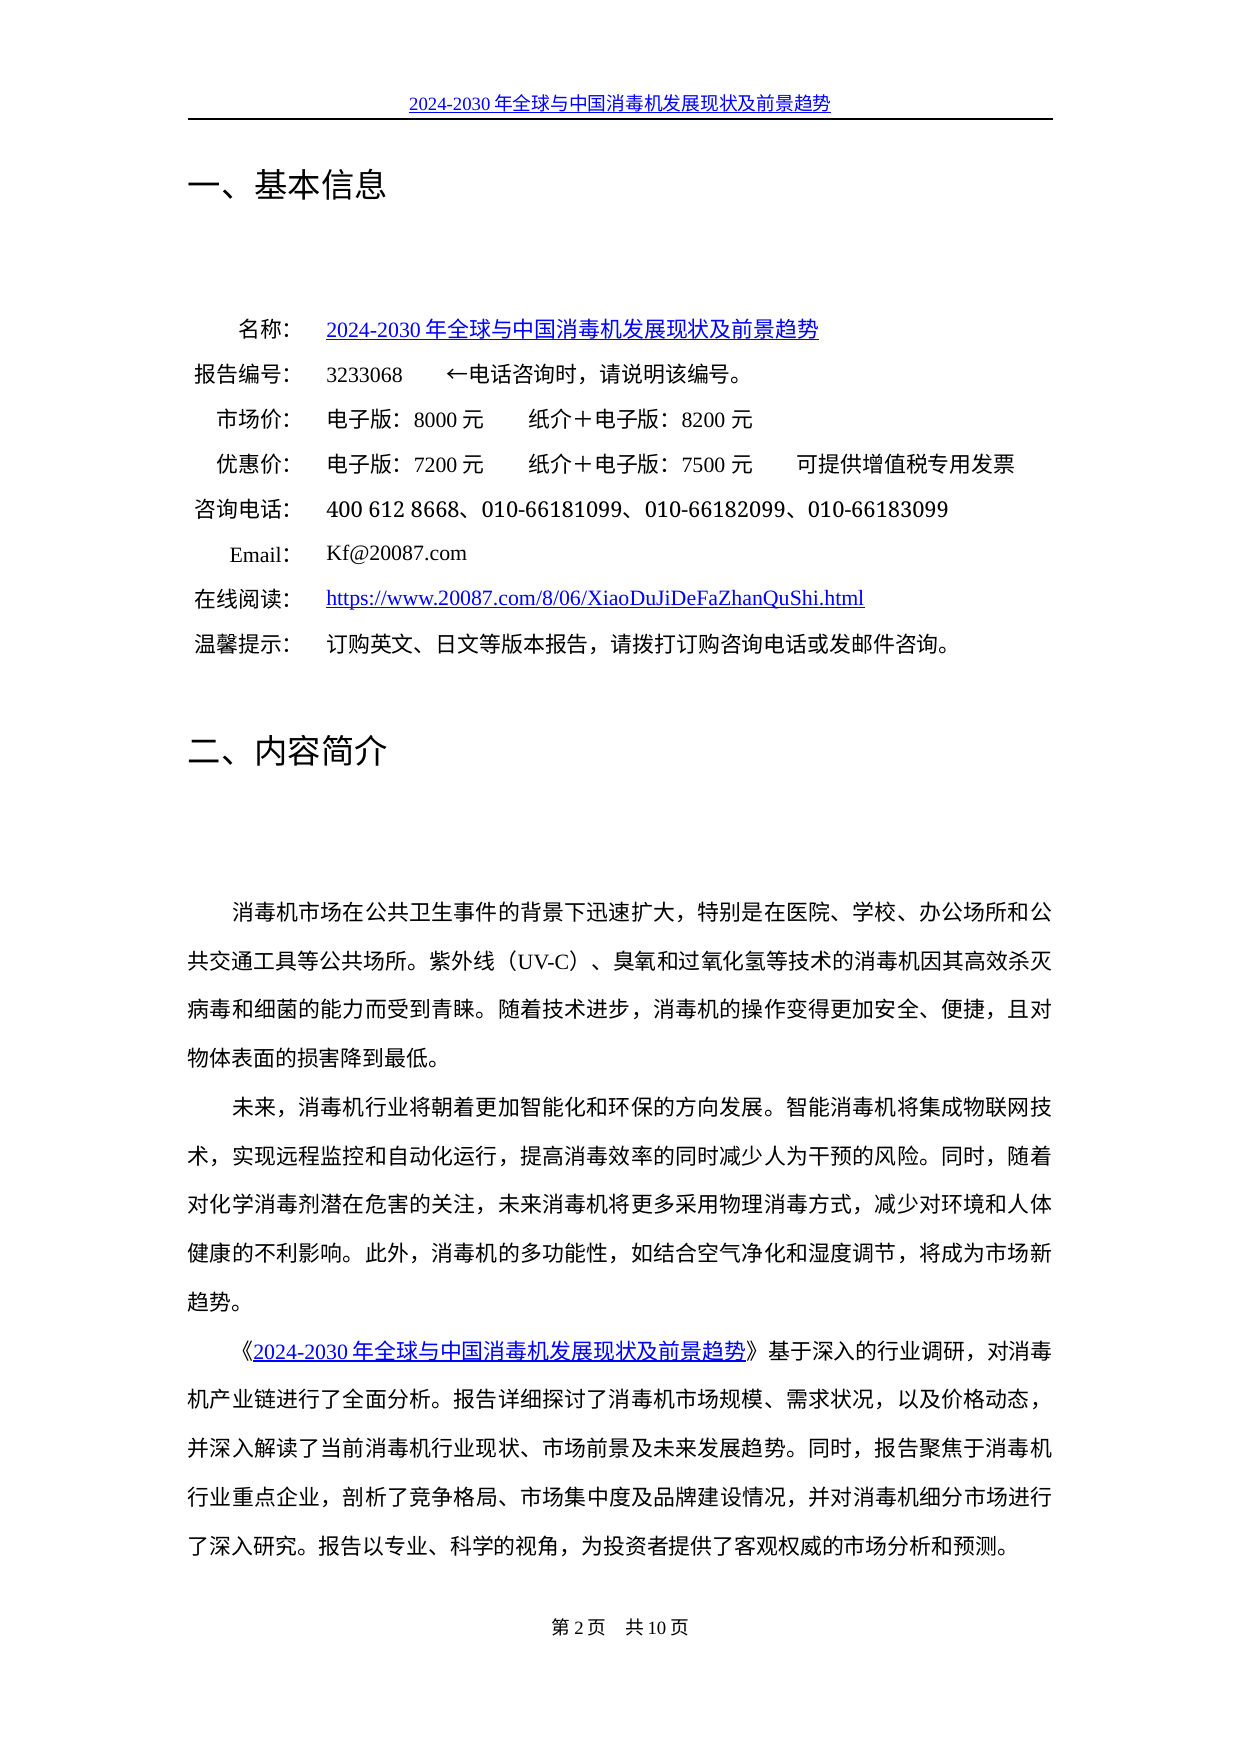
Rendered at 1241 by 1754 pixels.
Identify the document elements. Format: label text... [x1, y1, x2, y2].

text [187, 894, 1053, 1561]
table_cell 电子版：7200 元 纸介＋电子版：7500 元 可提供增值税专用发票 [315, 447, 1073, 492]
table_cell 咨询电话： [167, 492, 315, 537]
table_cell 3233068 ←电话咨询时，请说明该编号。 [315, 357, 1073, 402]
table_header 名称： [167, 312, 315, 357]
table_cell 400 612 8668、010-66181099、010-66182099、010-66183099 [315, 492, 1073, 537]
table_cell 温馨提示： [167, 627, 315, 672]
table_cell Email： [167, 537, 315, 582]
title 一、基本信息 [187, 150, 1053, 215]
table_cell 在线阅读： [167, 582, 315, 627]
table_cell 报告编号： [167, 357, 315, 402]
table_cell Kf@20087.com [315, 537, 1073, 582]
table_header 2024-2030年全球与中国消毒机发展现状及前景趋势 [315, 312, 1073, 357]
table_cell 优惠价： [167, 447, 315, 492]
table_cell 市场价： [167, 402, 315, 447]
table_cell 电子版：8000 元 纸介＋电子版：8200 元 [315, 402, 1073, 447]
table_cell 订购英文、日文等版本报告，请拨打订购咨询电话或发邮件咨询。 [315, 627, 1073, 672]
table_cell [315, 582, 1073, 627]
title 二、内容简介 [187, 717, 1053, 782]
